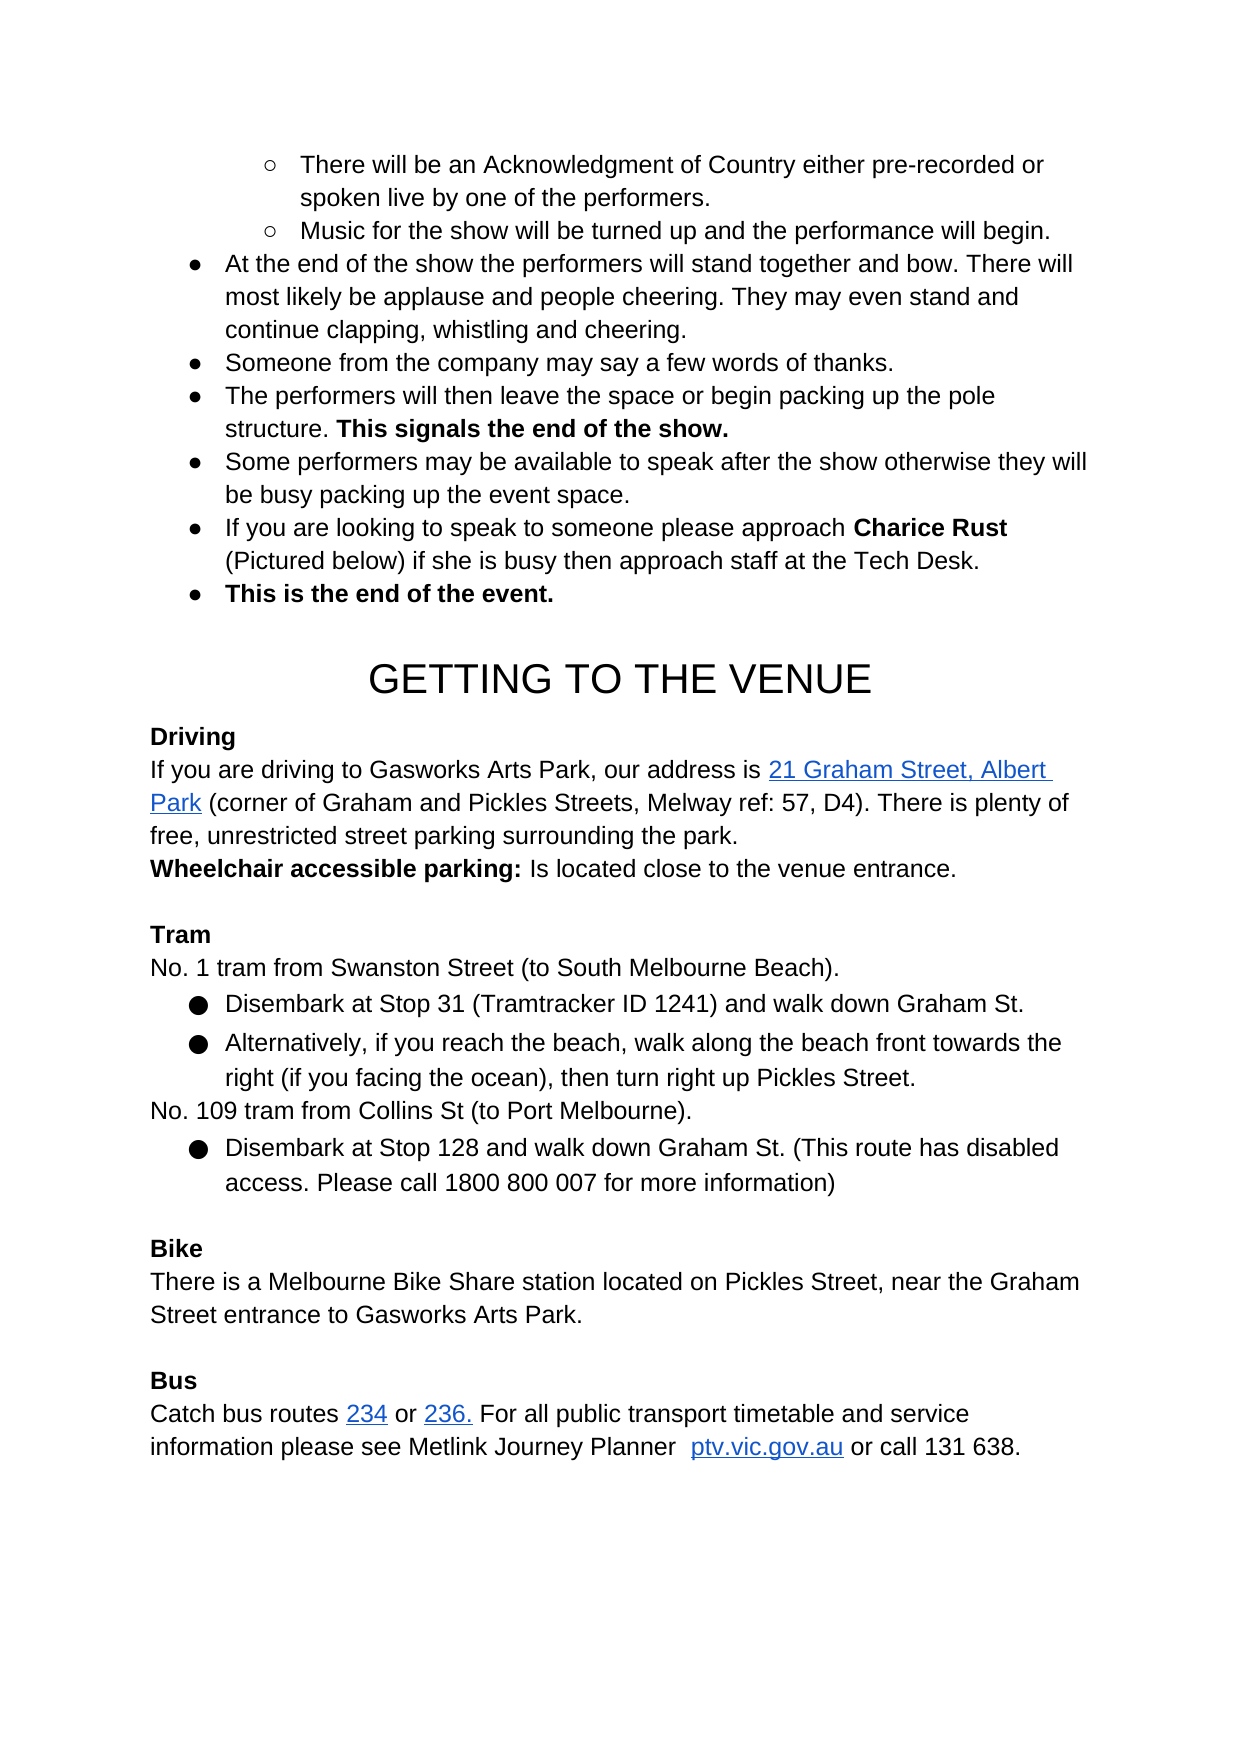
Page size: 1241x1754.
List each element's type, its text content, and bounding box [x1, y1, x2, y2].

text Tram No. 1 tram from Swanston Street (to South Melbourne Beach). [150, 920, 1090, 981]
list Alternatively, if you reach the beach, walk along the beach front towards the right (if you facing the ocean), then turn right up Pickles Street. [187, 1025, 1090, 1092]
list Music for the show will be turned up and the performance will begin. [262, 216, 1090, 245]
list Someone from the company may say a few words of thanks. [187, 348, 1090, 377]
subtitle GETTING TO THE VENUE [150, 654, 1090, 702]
list Disembark at Stop 31 (Tramtracker ID 1241) and walk down Graham St. [187, 986, 1090, 1020]
list Some performers may be available to speak after the show otherwise they will be busy packing up the event space. [187, 447, 1090, 509]
list Disembark at Stop 128 and walk down Graham St. (This route has disabled access. Please call 1800 800 007 for more information) [187, 1129, 1090, 1196]
list There will be an Acknowledgment of Country either pre-recorded or spoken live by one of the performers. [262, 150, 1090, 212]
text Bus Catch bus routes 234 or 236. For all public transport timetable and service information please see Metlink Journey Planner ptv.vic.gov.au or call 131 638. [150, 1366, 1090, 1461]
text Wheelchair accessible parking: Is located close to the venue entrance. [150, 854, 1090, 882]
list The performers will then leave the space or begin packing up the pole structure. This signals the end of the show. [187, 381, 1090, 443]
list This is the end of the event. [187, 579, 1090, 608]
text Bike There is a Melbourne Bike Share station located on Pickles Street, near the Graham Street entrance to Gasworks Arts Park. [150, 1234, 1090, 1328]
text Driving If you are driving to Gasworks Arts Park, our address is 21 Graham Street, Albert Park (corner of Graham and Pickles Streets, Melway ref: 57, D4). There is plenty of free, unrestricted street parking surrounding the park. [150, 722, 1090, 849]
list If you are looking to speak to someone please approach Charice Rust (Pictured below) if she is busy then approach staff at the Tech Desk. [187, 513, 1090, 575]
text No. 109 tram from Collins St (to Port Melbourne). [150, 1096, 1090, 1125]
list At the end of the show the performers will stand together and bow. There will most likely be applause and people cheering. They may even stand and continue clapping, whistling and cheering. [187, 249, 1090, 344]
